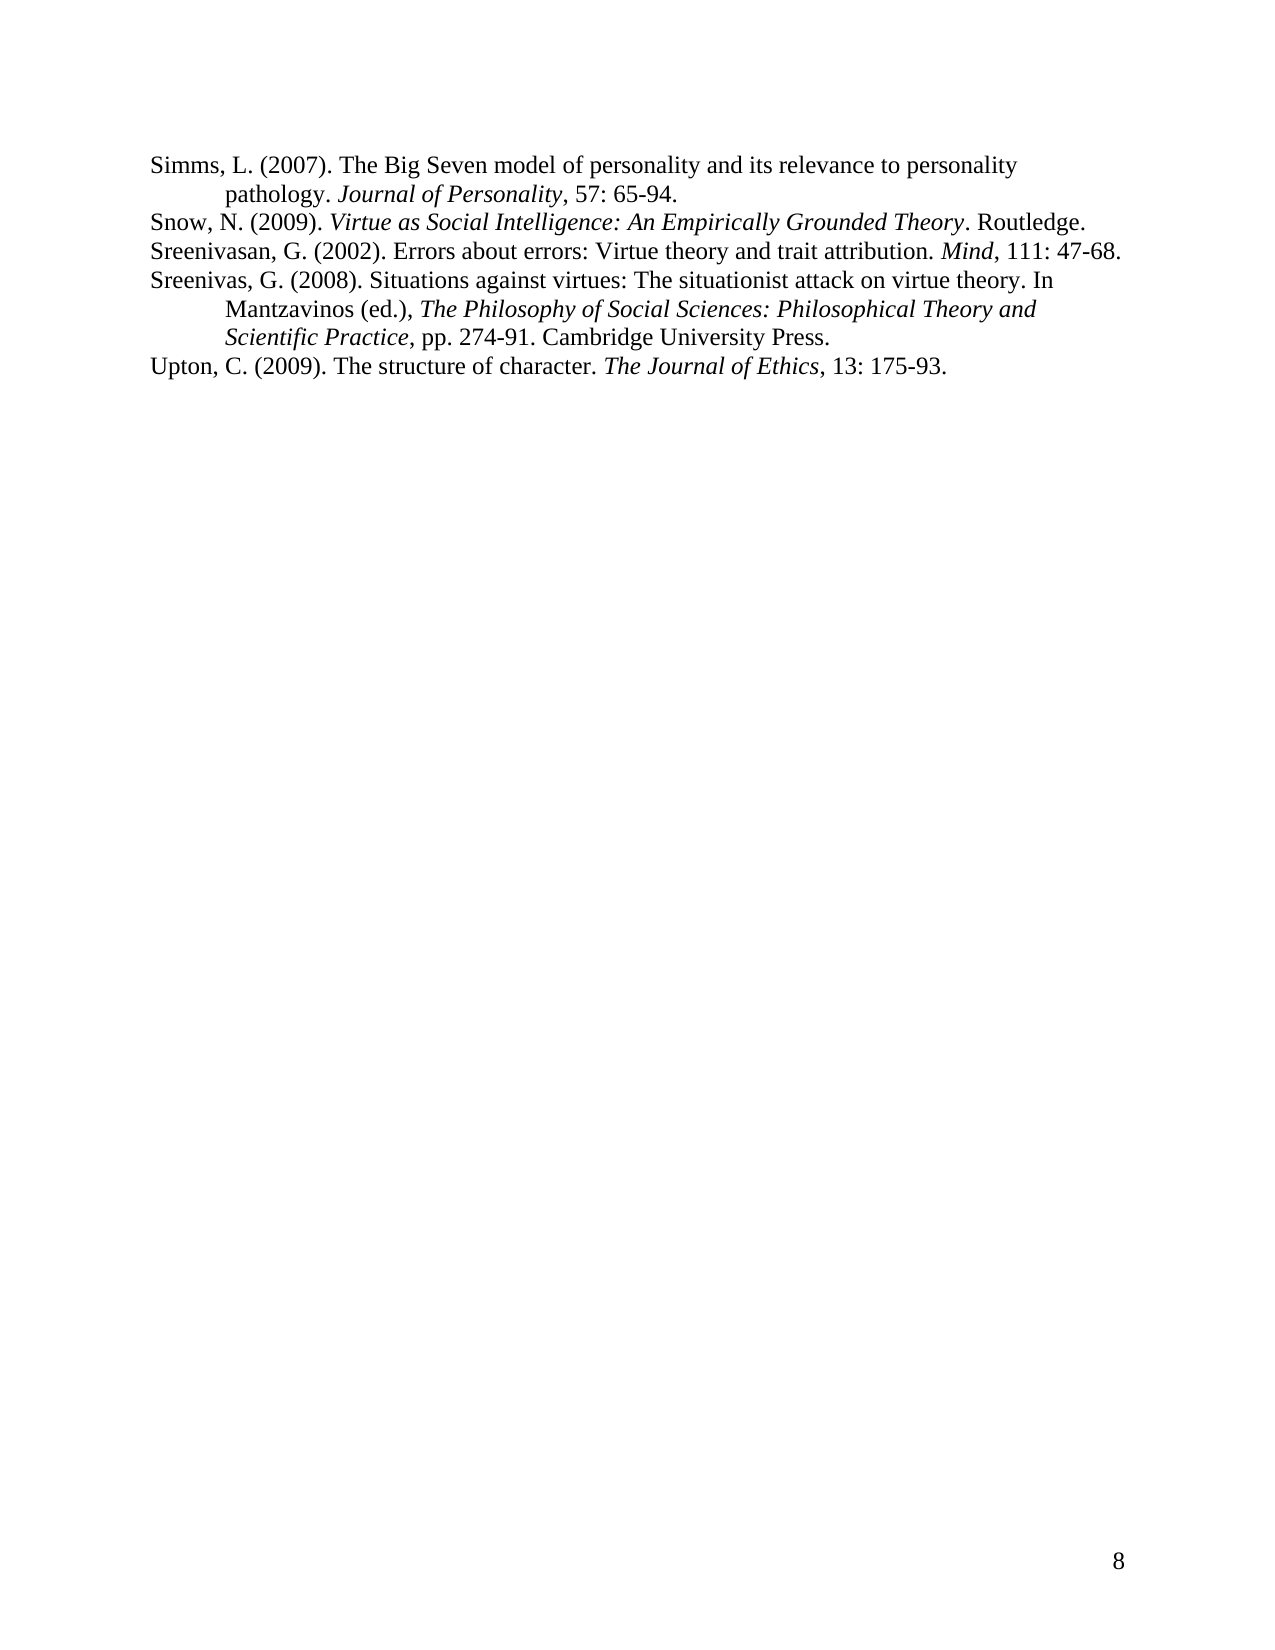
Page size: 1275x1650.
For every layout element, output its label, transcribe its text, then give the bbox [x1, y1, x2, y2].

text Upton, C. (2009). The structure of character. The Journal of Ethics, 13: 175-93. [150, 351, 1125, 380]
text Sreenivasan, G. (2002). Errors about errors: Virtue theory and trait attribution. Mind, 111: 47-68. [150, 236, 1125, 265]
text Sreenivas, G. (2008). Situations against virtues: The situationist attack on virtue theory. In Mantzavinos (ed.), The Philosophy of Social Sciences: Philosophical Theory and Scientific Practice, pp. 274-91. Cambridge University Press. [150, 265, 1125, 351]
text Snow, N. (2009). Virtue as Social Intelligence: An Empirically Grounded Theory. Routledge. [150, 207, 1125, 236]
text Simms, L. (2007). The Big Seven model of personality and its relevance to personality pathology. Journal of Personality, 57: 65-94. [150, 150, 1125, 207]
